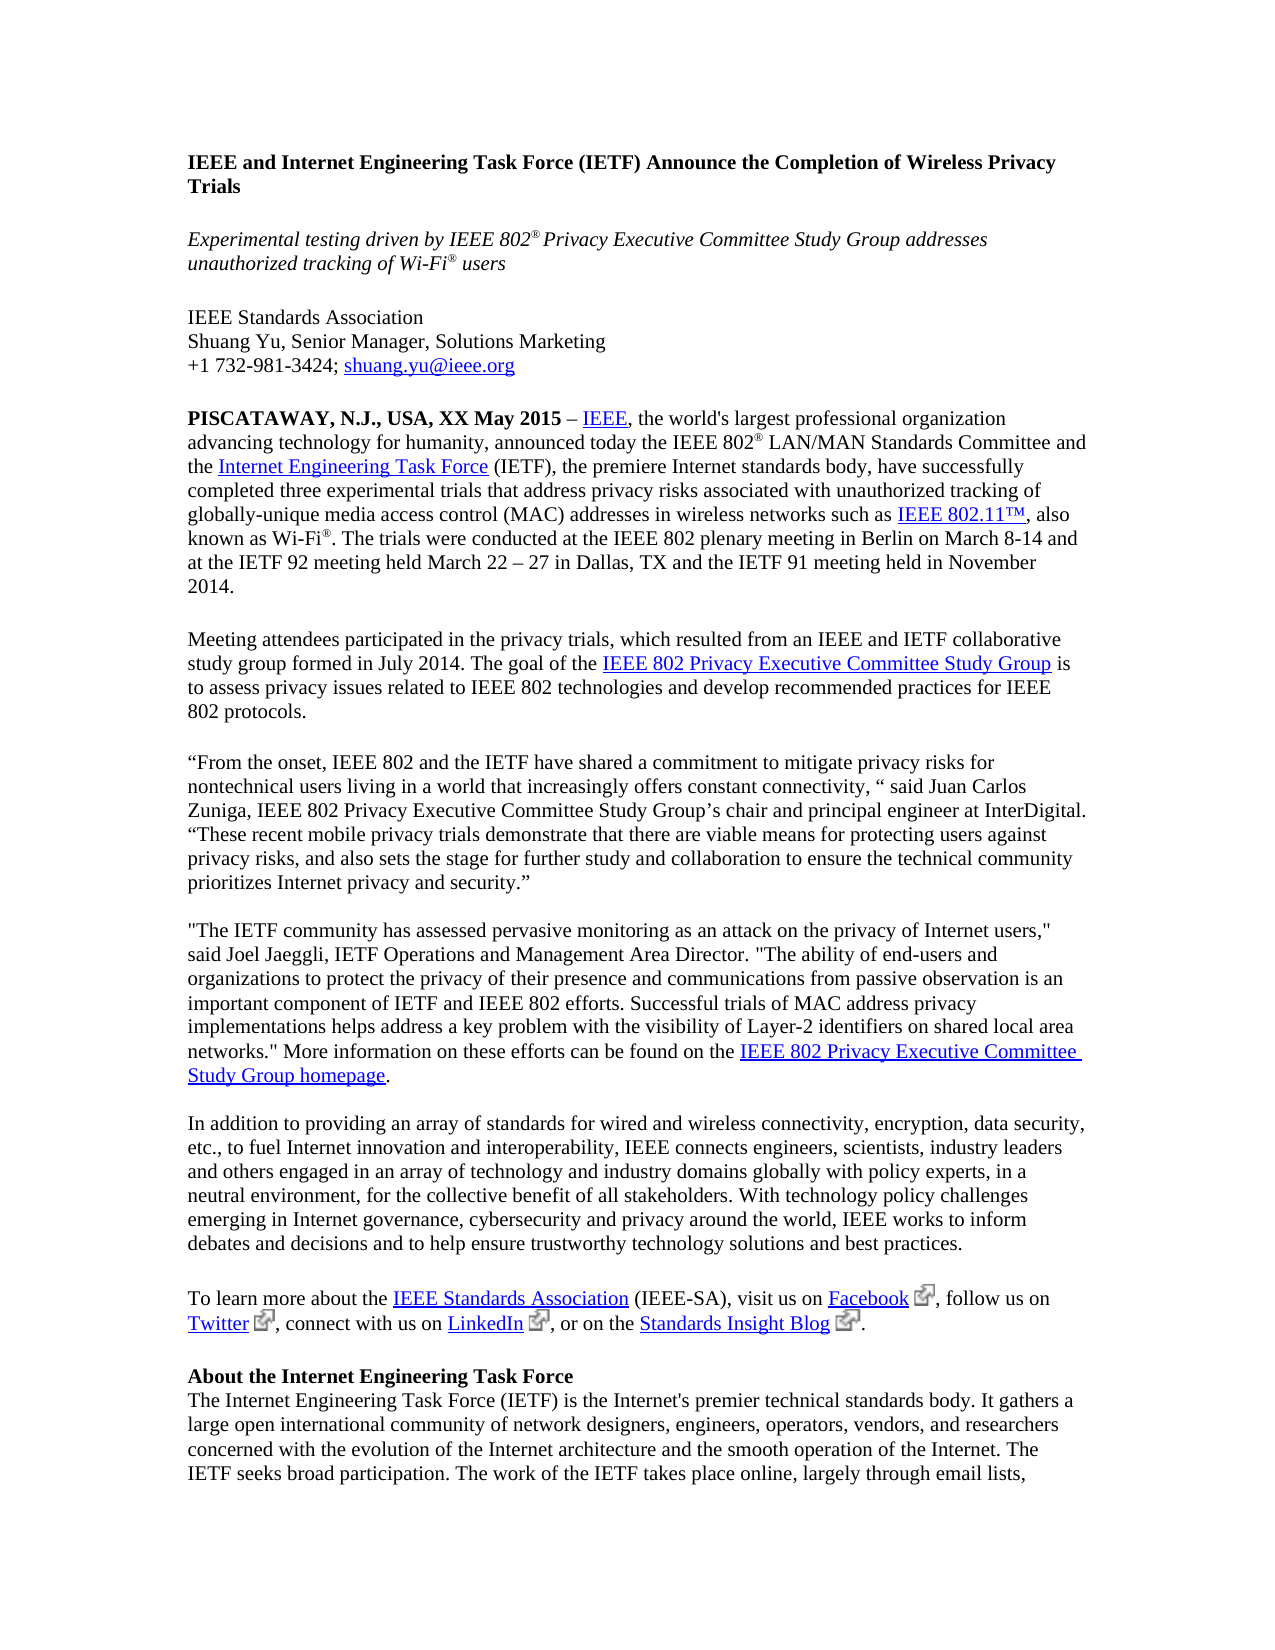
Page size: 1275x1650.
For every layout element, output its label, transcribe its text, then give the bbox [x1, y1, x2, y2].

text PISCATAWAY, N.J., USA, XX May 2015 – IEEE, the world's largest professional organization advancing technology for humanity, announced today the IEEE 802® LAN/MAN Standards Committee and the Internet Engineering Task Force (IETF), the premiere Internet standards body, have successfully completed three experimental trials that address privacy risks associated with unauthorized tracking of globally-unique media access control (MAC) addresses in wireless networks such as IEEE 802.11™, also known as Wi-Fi®. The trials were conducted at the IEEE 802 plenary meeting in Berlin on March 8-14 and at the IETF 92 meeting held March 22 – 27 in Dallas, TX and the IETF 91 meeting held in November 2014. [187, 406, 1087, 598]
text “From the onset, IEEE 802 and the IETF have shared a commitment to mitigate privacy risks for nontechnical users living in a world that increasingly offers constant connectivity, “ said Juan Carlos Zuniga, IEEE 802 Privacy Executive Committee Study Group’s chair and principal engineer at InterDigital. “These recent mobile privacy trials demonstrate that there are viable means for protecting users against privacy risks, and also sets the stage for further study and collaboration to ensure the technical community prioritizes Internet privacy and security.” [187, 750, 1087, 894]
picture [528, 1309, 550, 1331]
text To learn more about the IEEE Standards Association (IEEE-SA), visit us on Facebook , follow us on Twitter , connect with us on LinkedIn , or on the Standards Insight Blog . [187, 1284, 1087, 1335]
text In addition to providing an array of standards for wired and wireless connectivity, encryption, data security, etc., to fuel Internet innovation and interoperability, IEEE connects engineers, scientists, industry leaders and others engaged in an array of technology and industry domains globally with policy experts, in a neutral environment, for the collective benefit of all stakeholders. With technology policy challenges emerging in Internet governance, cybersecurity and privacy around the world, IEEE works to inform debates and decisions and to help ensure trustworthy technology solutions and best practices. [187, 1111, 1087, 1255]
text "The IETF community has assessed pervasive monitoring as an attack on the privacy of Internet users," said Joel Jaeggli, IETF Operations and Management Area Director. "The ability of end-users and organizations to protect the privacy of their presence and communications from passive observation is an important component of IETF and IEEE 802 efforts. Successful trials of MAC address privacy implementations helps address a key problem with the visibility of Layer-2 identifiers on shared local area networks." More information on these efforts can be found on the IEEE 802 Privacy Executive Committee Study Group homepage. [187, 918, 1087, 1087]
picture [914, 1284, 935, 1306]
text IEEE and Internet Engineering Task Force (IETF) Announce the Completion of Wireless Privacy Trials [187, 150, 1087, 198]
text Experimental testing driven by IEEE 802® Privacy Executive Committee Study Group addresses unauthorized tracking of Wi-Fi® users [187, 227, 1087, 275]
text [187, 1364, 1087, 1484]
picture [835, 1309, 861, 1331]
text Meeting attendees participated in the privacy trials, which resulted from an IEEE and IETF collaborative study group formed in July 2014. The goal of the IEEE 802 Privacy Executive Committee Study Group is to assess privacy issues related to IEEE 802 technologies and develop recommended practices for IEEE 802 protocols. [187, 627, 1087, 723]
text IEEE Standards Association Shuang Yu, Senior Manager, Solutions Marketing +1 732-981-3424; shuang.yu@ieee.org [187, 304, 1087, 377]
picture [254, 1309, 275, 1331]
